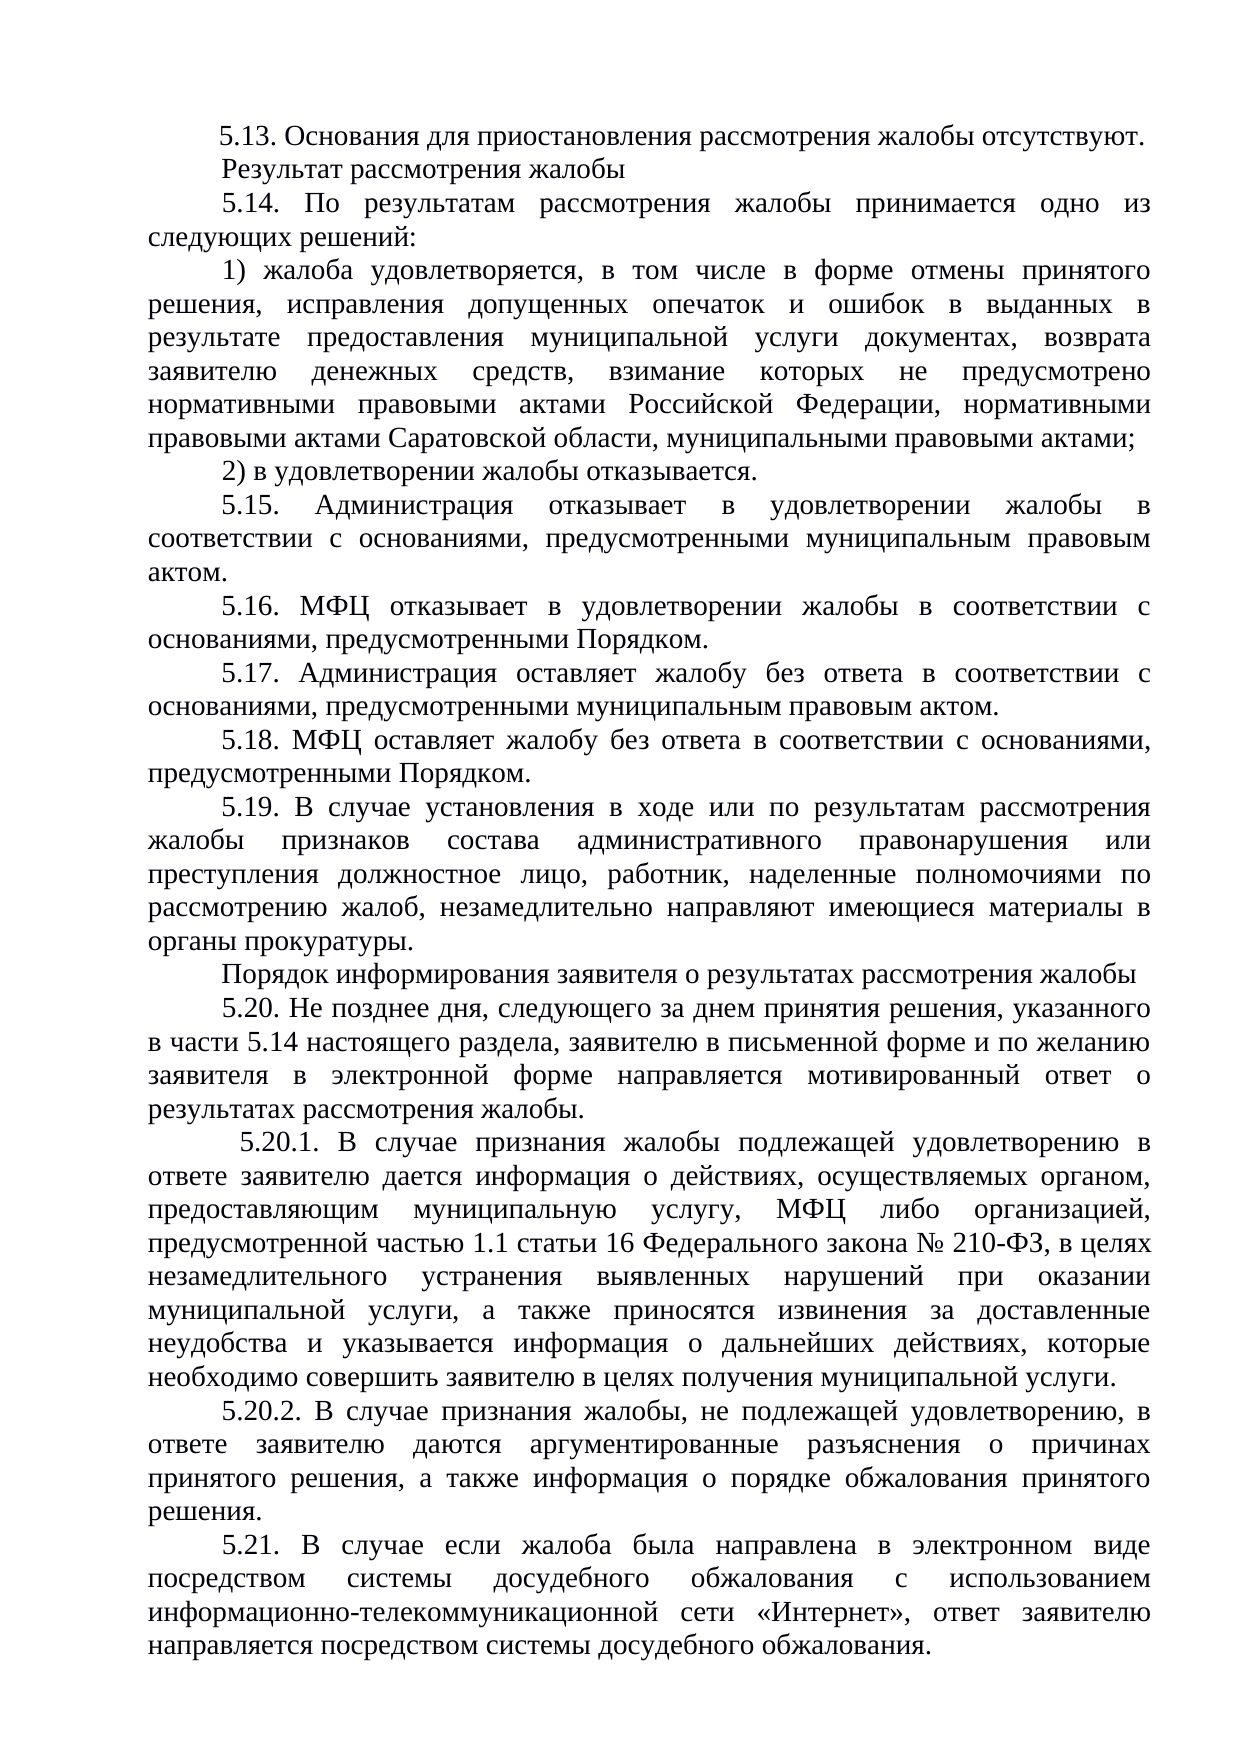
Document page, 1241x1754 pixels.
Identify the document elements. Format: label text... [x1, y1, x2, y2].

text 2) в удовлетворении жалобы отказывается. [148, 453, 1152, 487]
text 5.15. Администрация отказывает в удовлетворении жалобы в соответствии с основаниями, предусмотренными муниципальным правовым актом. [148, 487, 1152, 588]
text 5.21. В случае если жалоба была направлена в электронном виде посредством системы досудебного обжалования с использованием информационно-телекоммуникационной сети «Интернет», ответ заявителю направляется посредством системы досудебного обжалования. [148, 1527, 1152, 1661]
text 5.20.2. В случае признания жалобы, не подлежащей удовлетворению, в ответе заявителю даются аргументированные разъяснения о причинах принятого решения, а также информация о порядке обжалования принятого решения. [148, 1393, 1152, 1527]
text 1) жалоба удовлетворяется, в том числе в форме отмены принятого решения, исправления допущенных опечаток и ошибок в выданных в результате предоставления муниципальной услуги документах, возврата заявителю денежных средств, взимание которых не предусмотрено нормативными правовыми актами Российской Федерации, нормативными правовыми актами Саратовской области, муниципальными правовыми актами; [148, 252, 1152, 453]
text 5.18. МФЦ оставляет жалобу без ответа в соответствии с основаниями, предусмотренными Порядком. [148, 722, 1152, 789]
text Порядок информирования заявителя о результатах рассмотрения жалобы [148, 957, 1152, 990]
text 5.20. Не позднее дня, следующего за днем принятия решения, указанного в части 5.14 настоящего раздела, заявителю в письменной форме и по желанию заявителя в электронной форме направляется мотивированный ответ о результатах рассмотрения жалобы. [148, 990, 1152, 1124]
text 5.16. МФЦ отказывает в удовлетворении жалобы в соответствии с основаниями, предусмотренными Порядком. [148, 588, 1152, 655]
text 5.13. Основания для приостановления рассмотрения жалобы отсутствуют. [148, 118, 1152, 152]
text 5.14. По результатам рассмотрения жалобы принимается одно из следующих решений: [148, 185, 1152, 252]
text 5.19. В случае установления в ходе или по результатам рассмотрения жалобы признаков состава административного правонарушения или преступления должностное лицо, работник, наделенные полномочиями по рассмотрению жалоб, незамедлительно направляют имеющиеся материалы в органы прокуратуры. [148, 789, 1152, 957]
text 5.20.1. В случае признания жалобы подлежащей удовлетворению в ответе заявителю дается информация о действиях, осуществляемых органом, предоставляющим муниципальную услугу, МФЦ либо организацией, предусмотренной частью 1.1 статьи 16 Федерального закона № 210-ФЗ, в целях незамедлительного устранения выявленных нарушений при оказании муниципальной услуги, а также приносятся извинения за доставленные неудобства и указывается информация о дальнейших действиях, которые необходимо совершить заявителю в целях получения муниципальной услуги. [148, 1124, 1152, 1393]
text Результат рассмотрения жалобы [148, 152, 1152, 185]
text 5.17. Администрация оставляет жалобу без ответа в соответствии с основаниями, предусмотренными муниципальным правовым актом. [148, 655, 1152, 722]
